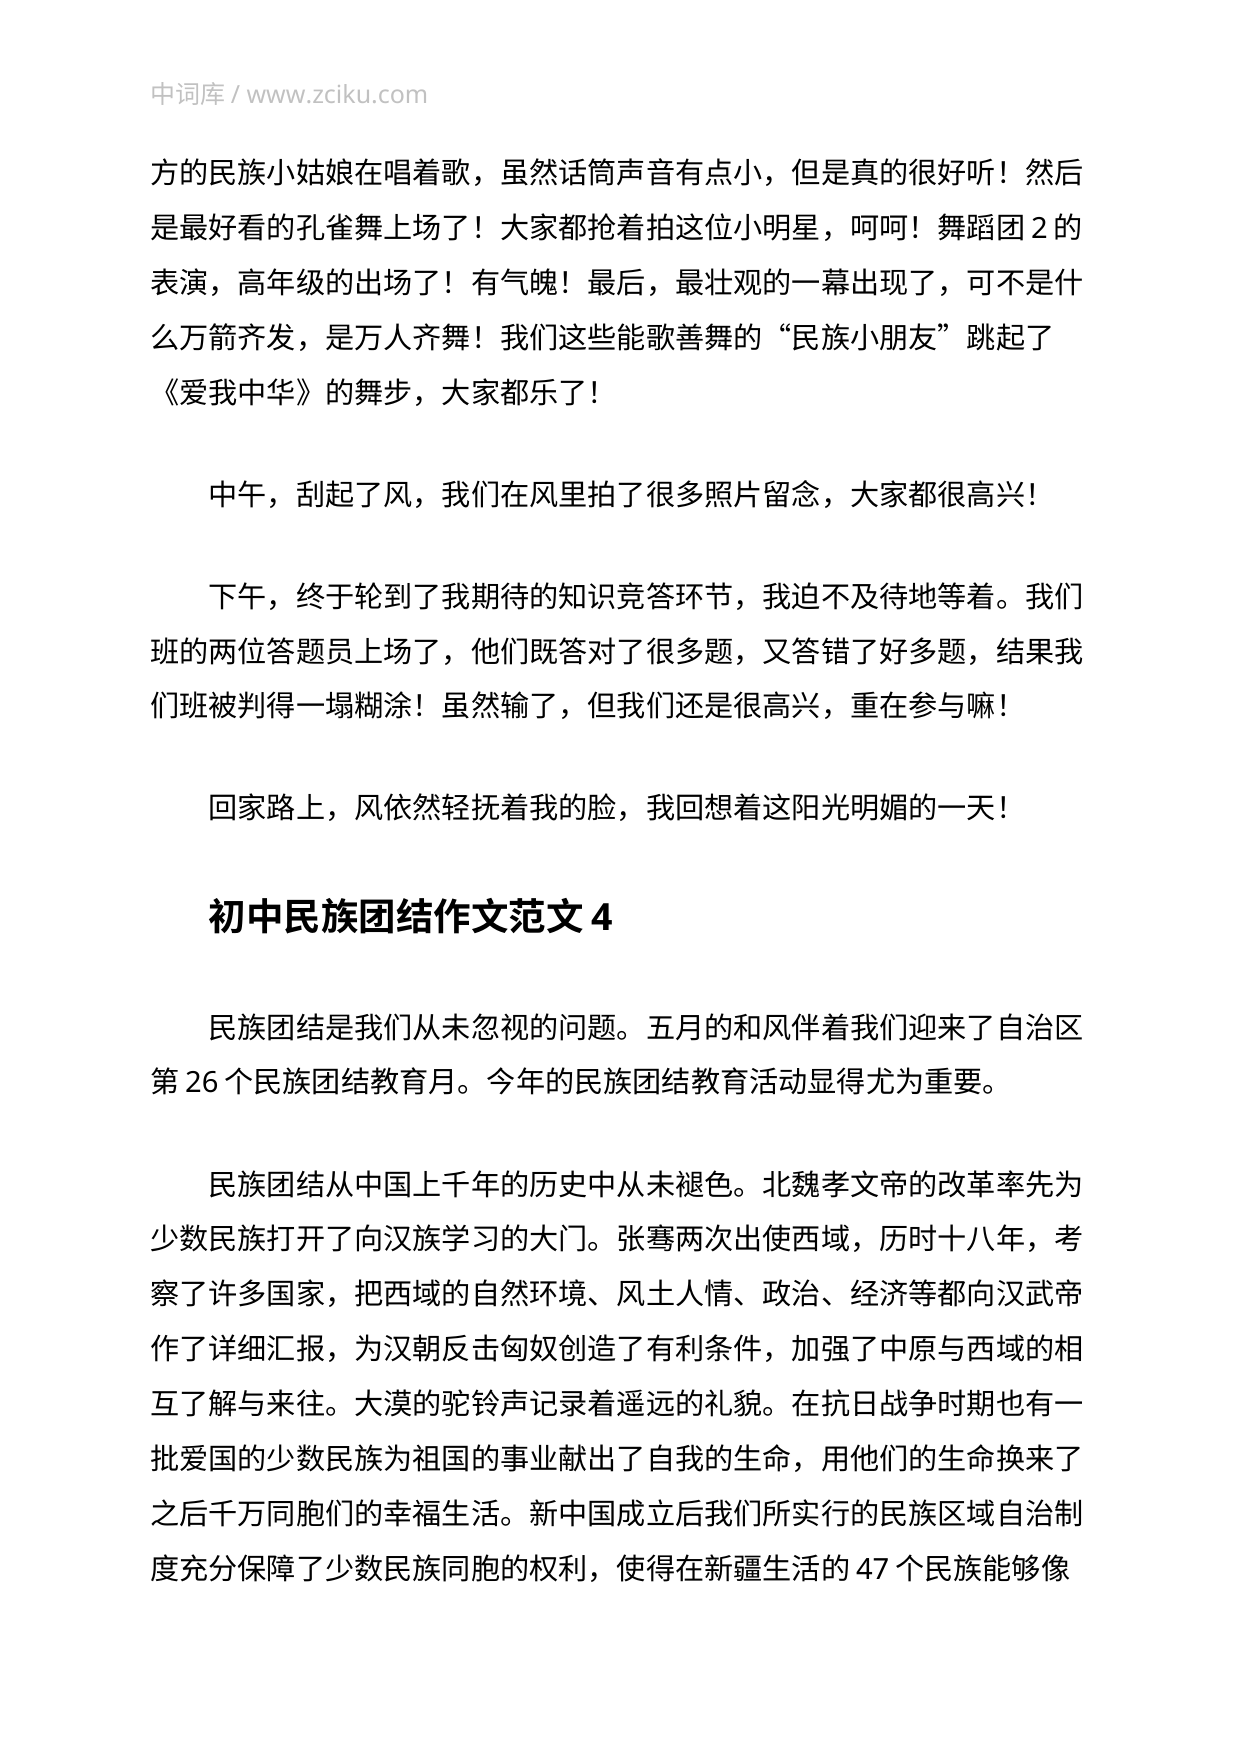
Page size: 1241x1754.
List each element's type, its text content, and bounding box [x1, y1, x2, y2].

text 初中民族团结作文范文4 [150, 887, 1090, 941]
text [150, 1161, 1090, 1588]
text 回家路上，风依然轻抚着我的脸，我回想着这阳光明媚的一天！ [150, 785, 1090, 827]
text 下午，终于轮到了我期待的知识竞答环节，我迫不及待地等着。我们班的两位答题员上场了，他们既答对了很多题，又答错了好多题，结果我们班被判得一塌糊涂！虽然输了，但我们还是很高兴，重在参与嘛！ [150, 573, 1090, 725]
text 民族团结是我们从未忽视的问题。五月的和风伴着我们迎来了自治区第26个民族团结教育月。今年的民族团结教育活动显得尤为重要。 [150, 1004, 1090, 1101]
text 中午，刮起了风，我们在风里拍了很多照片留念，大家都很高兴！ [150, 471, 1090, 514]
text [150, 150, 1090, 412]
